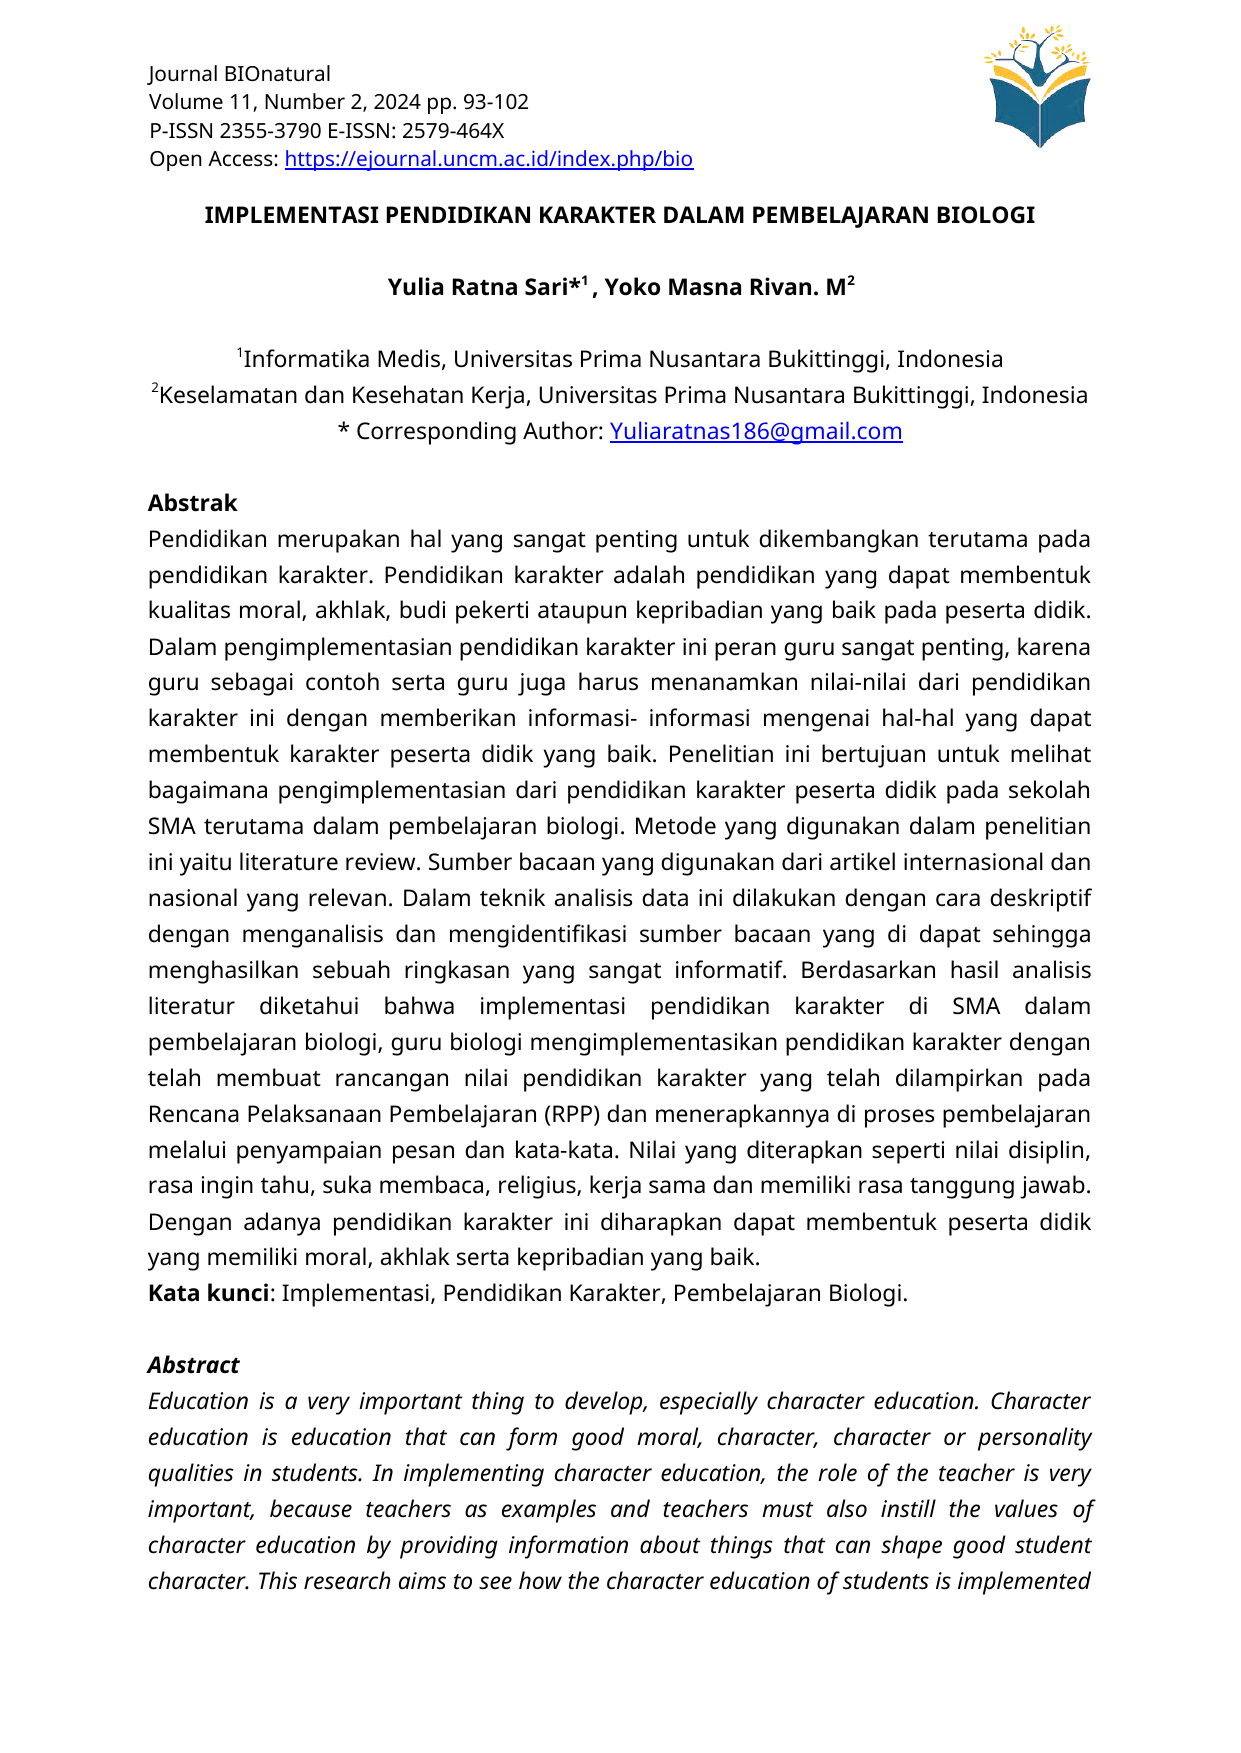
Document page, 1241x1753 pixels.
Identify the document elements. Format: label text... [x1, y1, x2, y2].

text 1Informatika Medis, Universitas Prima Nusantara Bukittinggi, Indonesia [148, 343, 1092, 374]
text * Corresponding Author: Yuliaratnas186@gmail.com [148, 415, 1092, 446]
text Abstrak [148, 487, 1092, 518]
picture [950, 21, 1126, 152]
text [148, 1385, 1092, 1596]
text 2Keselamatan dan Kesehatan Kerja, Universitas Prima Nusantara Bukittinggi, Indonesia [148, 379, 1092, 410]
text Yulia Ratna Sari*1 , Yoko Masna Rivan. M2 [218, 271, 1024, 302]
text IMPLEMENTASI PENDIDIKAN KARAKTER DALAM PEMBELAJARAN BIOLOGI [148, 199, 1092, 230]
text Kata kunci: Implementasi, Pendidikan Karakter, Pembelajaran Biologi. [148, 1277, 1092, 1308]
text Pendidikan merupakan hal yang sangat penting untuk dikembangkan terutama pada pendidikan karakter. Pendidikan karakter adalah pendidikan yang dapat membentuk kualitas moral, akhlak, budi pekerti ataupun kepribadian yang baik pada peserta didik. Dalam pengimplementasian pendidikan karakter ini peran guru sangat penting, karena guru sebagai contoh serta guru juga harus menanamkan nilai-nilai dari pendidikan karakter ini dengan memberikan informasi- informasi mengenai hal-hal yang dapat membentuk karakter peserta didik yang baik. Penelitian ini bertujuan untuk melihat bagaimana pengimplementasian dari pendidikan karakter peserta didik pada sekolah SMA terutama dalam pembelajaran biologi. Metode yang digunakan dalam penelitian ini yaitu literature review. Sumber bacaan yang digunakan dari artikel internasional dan nasional yang relevan. Dalam teknik analisis data ini dilakukan dengan cara deskriptif dengan menganalisis dan mengidentifikasi sumber bacaan yang di dapat sehingga menghasilkan sebuah ringkasan yang sangat informatif. Berdasarkan hasil analisis literatur diketahui bahwa implementasi pendidikan karakter di SMA dalam pembelajaran biologi, guru biologi mengimplementasikan pendidikan karakter dengan telah membuat rancangan nilai pendidikan karakter yang telah dilampirkan pada Rencana Pelaksanaan Pembelajaran (RPP) dan menerapkannya di proses pembelajaran melalui penyampaian pesan dan kata-kata. Nilai yang diterapkan seperti nilai disiplin, rasa ingin tahu, suka membaca, religius, kerja sama dan memiliki rasa tanggung jawab. Dengan adanya pendidikan karakter ini diharapkan dapat membentuk peserta didik yang memiliki moral, akhlak serta kepribadian yang baik. [148, 523, 1092, 1273]
text Abstract [148, 1349, 1092, 1380]
